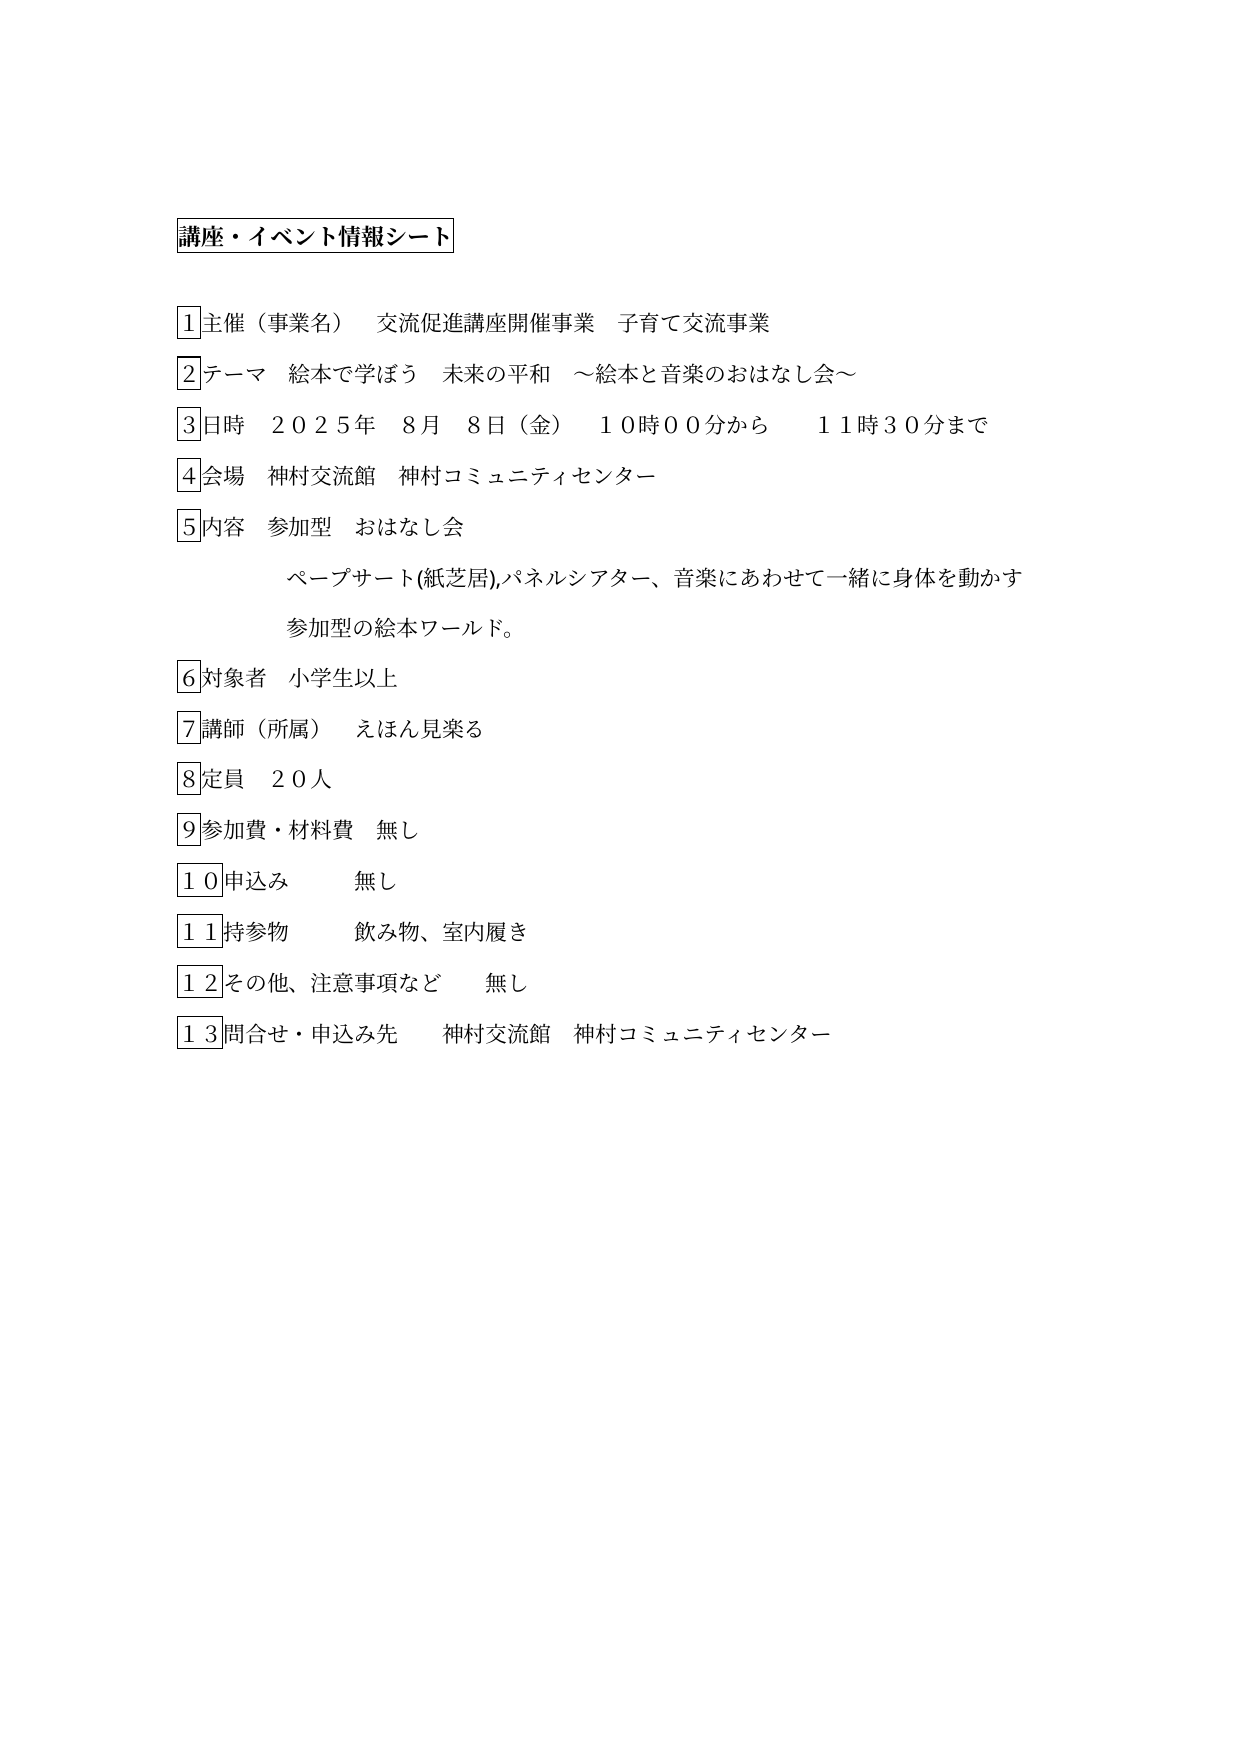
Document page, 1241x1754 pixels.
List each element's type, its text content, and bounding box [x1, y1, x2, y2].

text ８定員 ２０人 [177, 759, 1063, 797]
text ６対象者 小学生以上 [177, 658, 1063, 695]
text ４会場 神村交流館 神村コミュニティセンター [177, 456, 1063, 494]
text １１持参物 飲み物、室内履き [177, 912, 1063, 949]
text １３問合せ・申込み先 神村交流館 神村コミュニティセンター [177, 1014, 1063, 1051]
text １主催（事業名） 交流促進講座開催事業 子育て交流事業 [177, 304, 1063, 341]
text 講座・イベント情報シート [177, 217, 1063, 254]
text ３日時 ２０２５年 ８月 ８日（金） １０時００分から １１時３０分まで [177, 405, 1063, 443]
text ２テーマ 絵本で学ぼう 未来の平和 ～絵本と音楽のおはなし会～ [177, 354, 1063, 392]
text 参加型の絵本ワールド。 [177, 608, 1063, 645]
text １０申込み 無し [177, 861, 1063, 899]
text １２その他、注意事項など 無し [177, 963, 1063, 1000]
text ５内容 参加型 おはなし会 [177, 507, 1063, 544]
text ９参加費・材料費 無し [177, 810, 1063, 848]
text ７講師（所属） えほん見楽る [177, 709, 1063, 746]
text ペープサート(紙芝居),パネルシアター、音楽にあわせて一緒に身体を動かす [177, 558, 1063, 595]
